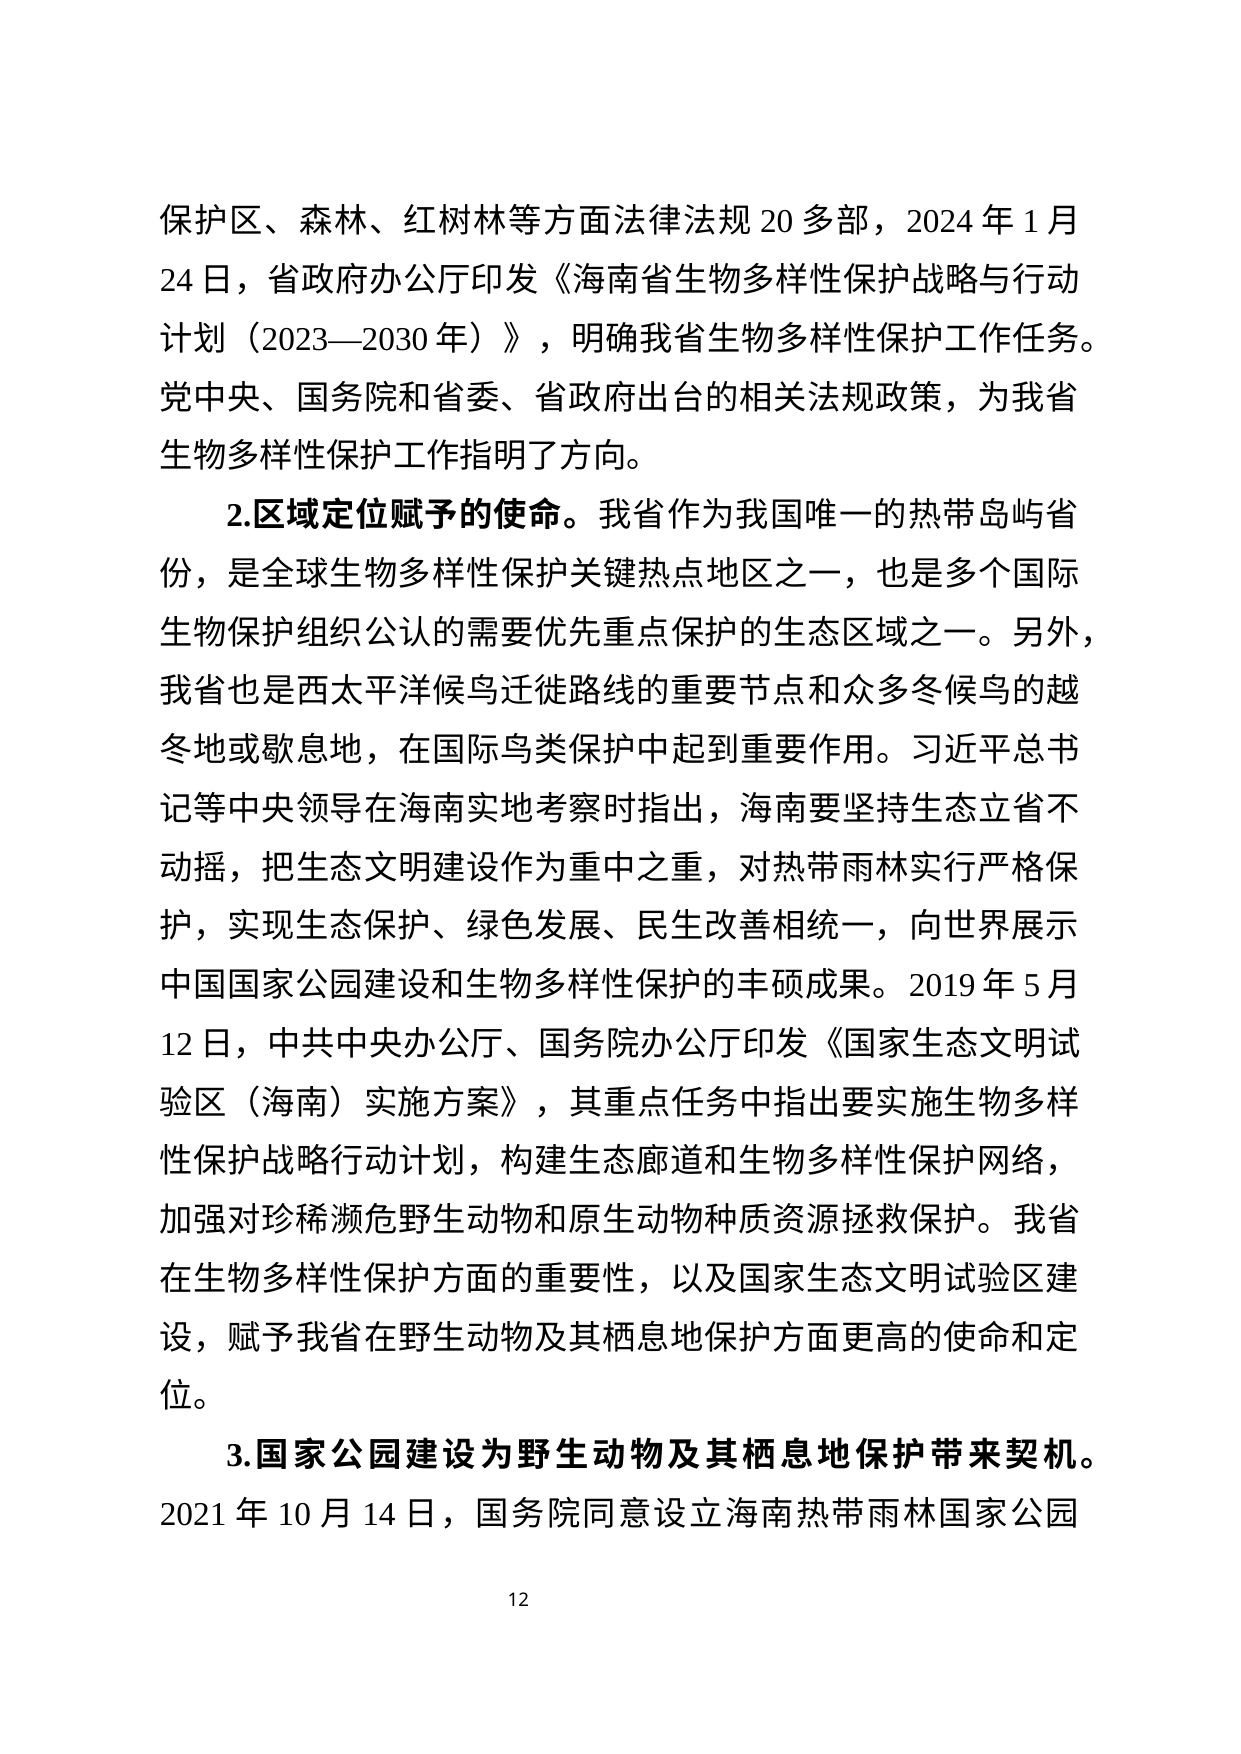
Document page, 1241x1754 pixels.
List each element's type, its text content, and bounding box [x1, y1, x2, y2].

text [159, 189, 1081, 483]
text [159, 1423, 1081, 1540]
text 2.区域定位赋予的使命。我省作为我国唯一的热带岛屿省份，是全球生物多样性保护关键热点地区之一，也是多个国际生物保护组织公认的需要优先重点保护的生态区域之一。另外，我省也是西太平洋候鸟迁徙路线的重要节点和众多冬候鸟的越冬地或歇息地，在国际鸟类保护中起到重要作用。习近平总书记等中央领导在海南实地考察时指出，海南要坚持生态立省不动摇，把生态文明建设作为重中之重，对热带雨林实行严格保护，实现生态保护、绿色发展、民生改善相统一，向世界展示中国国家公园建设和生物多样性保护的丰硕成果。2019年5月12日，中共中央办公厅、国务院办公厅印发《国家生态文明试验区（海南）实施方案》，其重点任务中指出要实施生物多样性保护战略行动计划，构建生态廊道和生物多样性保护网络，加强对珍稀濒危野生动物和原生动物种质资源拯救保护。我省在生物多样性保护方面的重要性，以及国家生态文明试验区建设，赋予我省在野生动物及其栖息地保护方面更高的使命和定位。 [159, 483, 1081, 1423]
